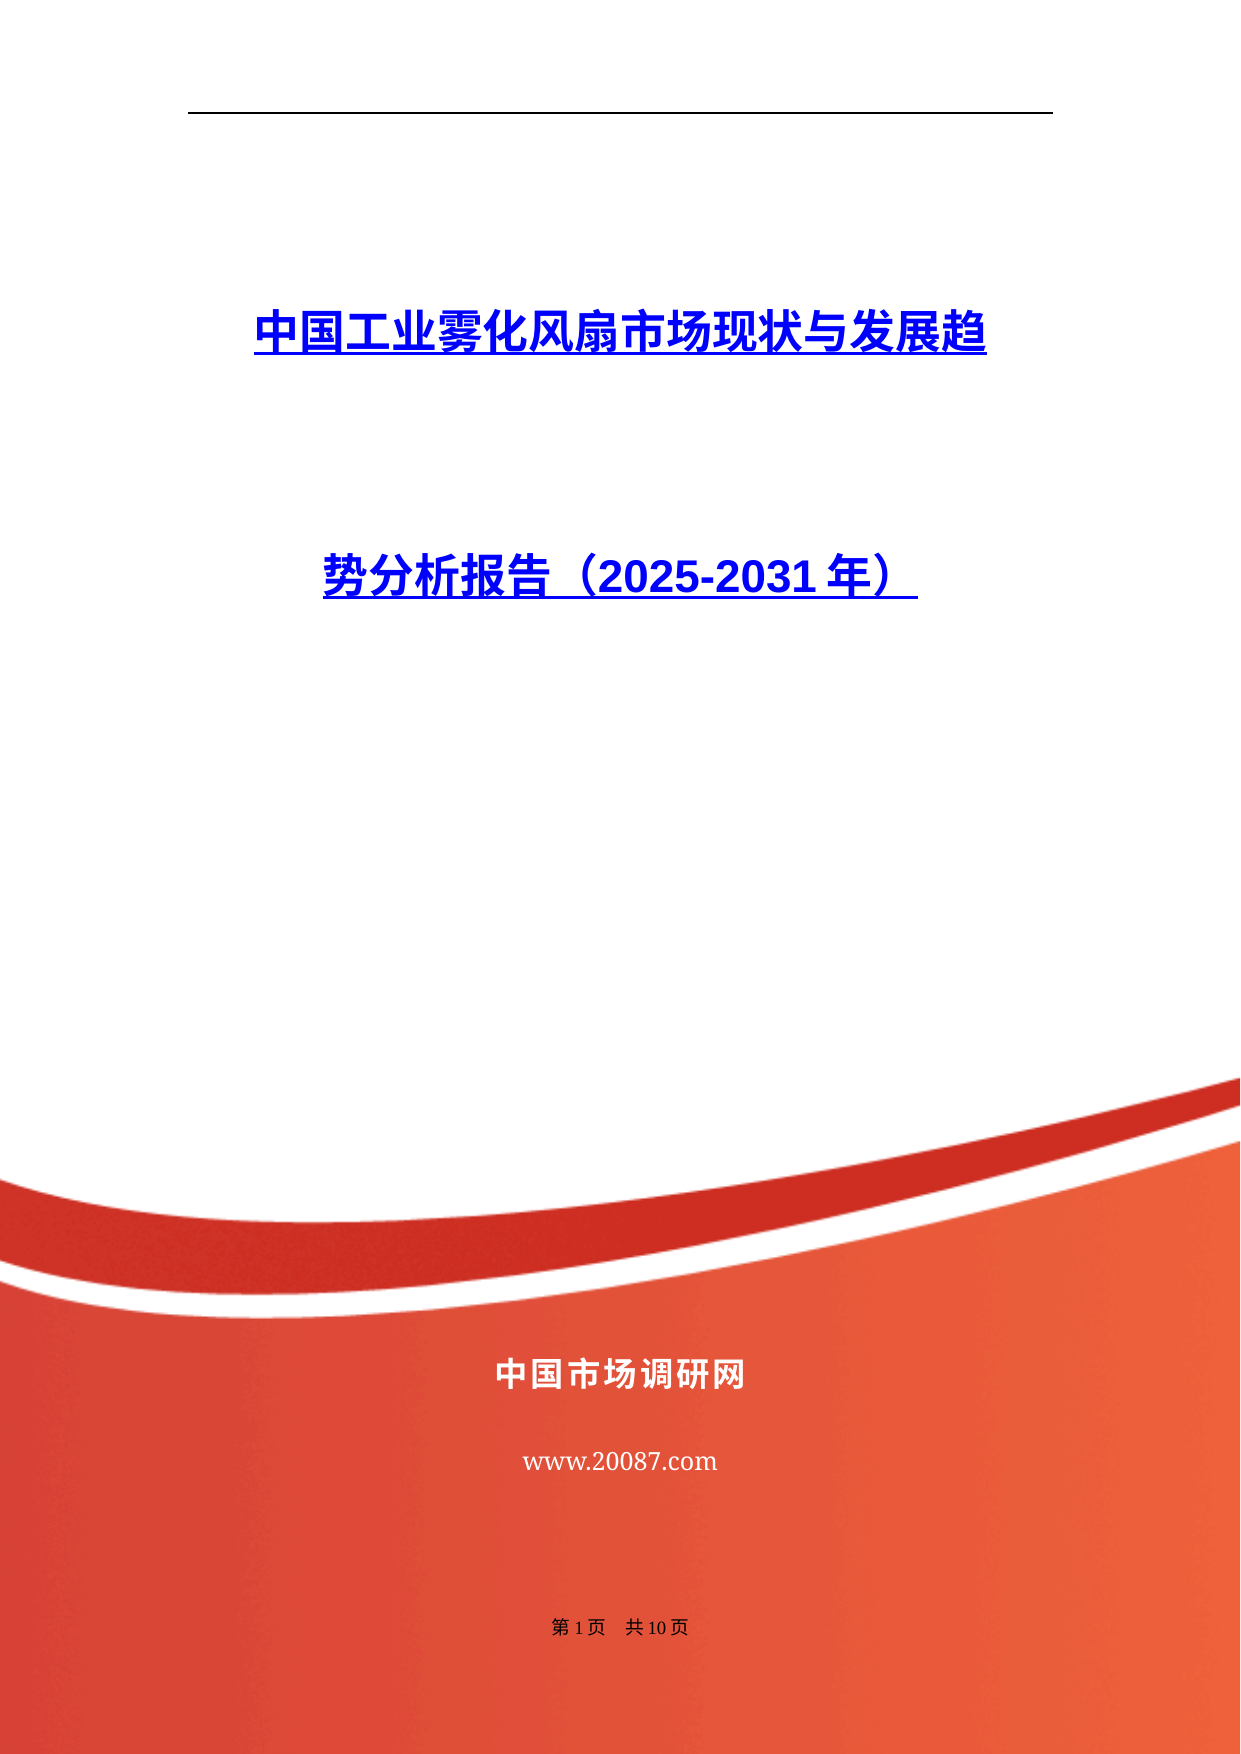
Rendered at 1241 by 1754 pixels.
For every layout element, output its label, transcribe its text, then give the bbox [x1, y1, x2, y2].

table_header 中国工业雾化风扇市场现状与发展趋势分析报告（2025-2031年） [188, 207, 1053, 773]
picture [0, 1006, 1241, 1754]
text www.20087.com [187, 1428, 1053, 1493]
subtitle 中国市场调研网 [187, 1339, 1053, 1404]
